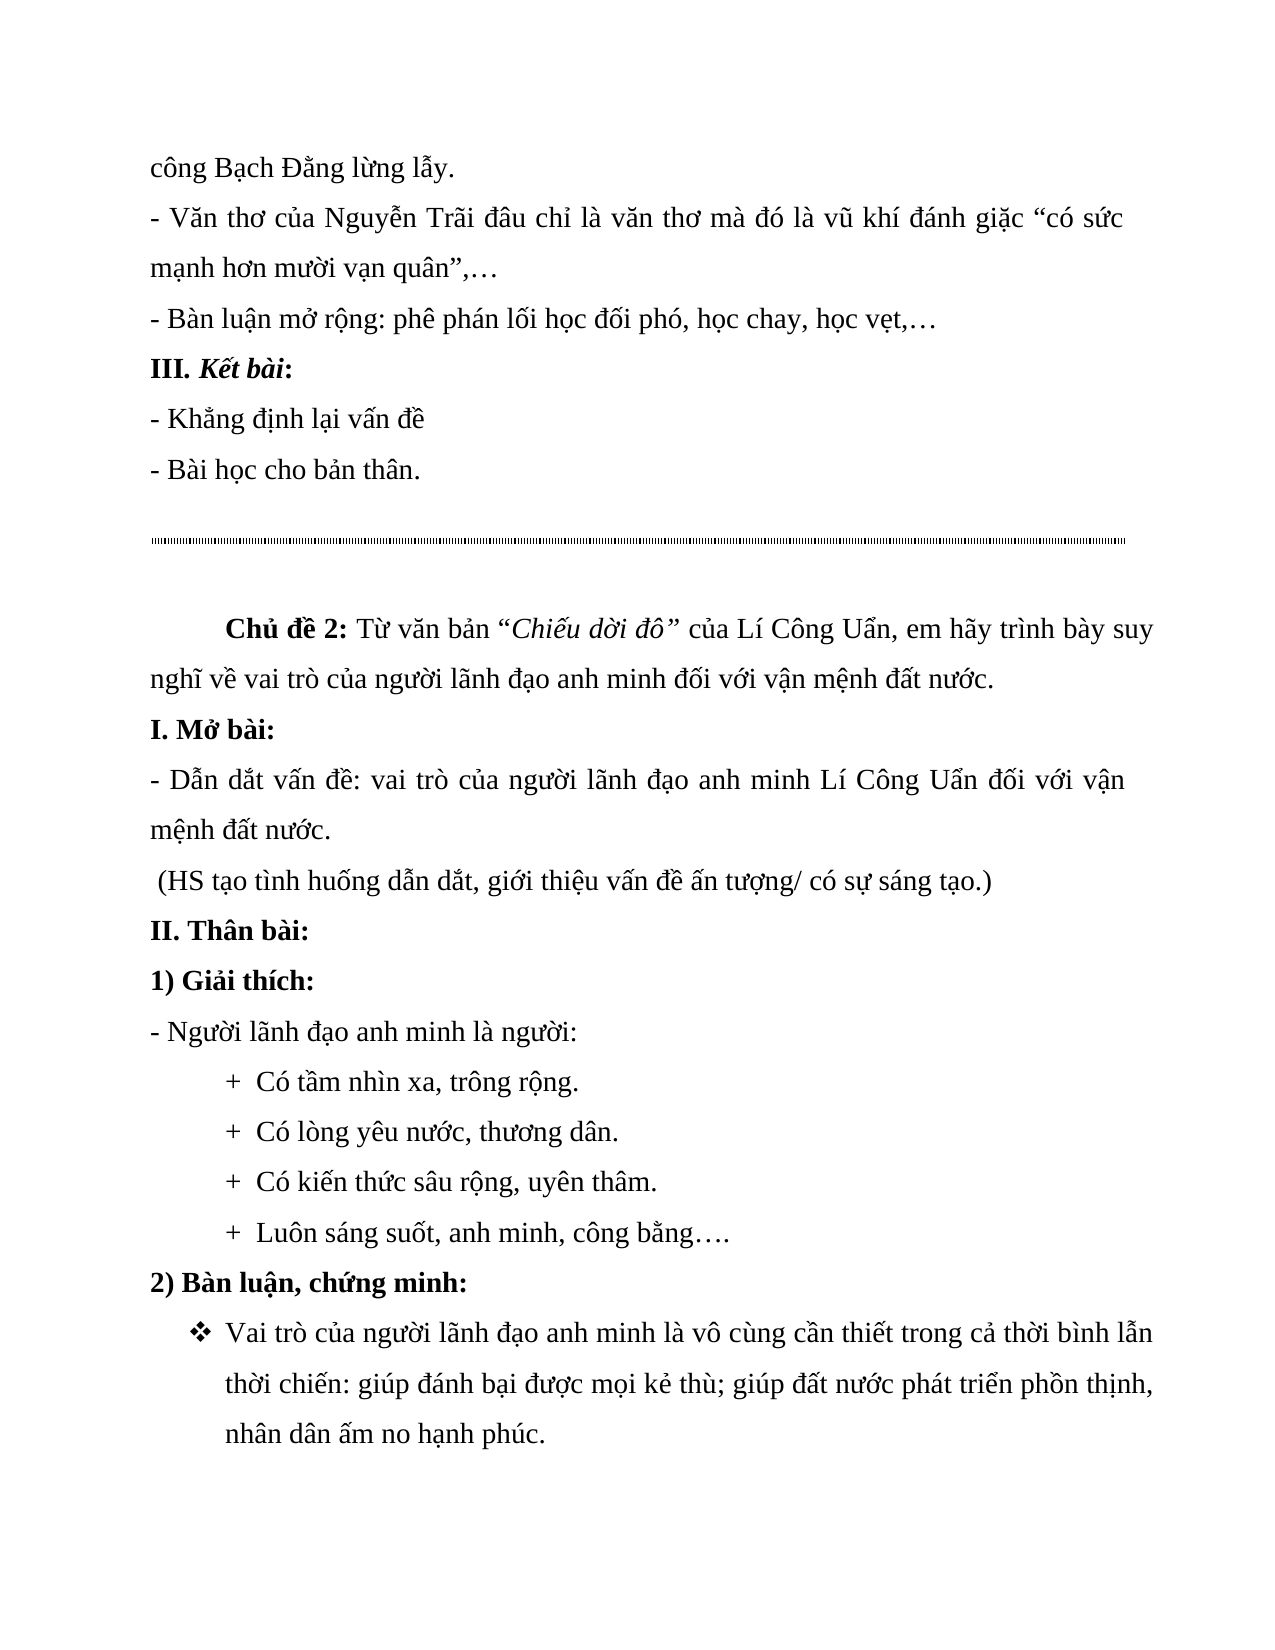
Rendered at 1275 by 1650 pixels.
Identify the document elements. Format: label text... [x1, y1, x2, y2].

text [150, 150, 1125, 183]
text 1) Giải thích: [150, 963, 1154, 997]
text - Bàn luận mở rộng: phê phán lối học đối phó, học chay, học vẹt,… [150, 301, 1125, 334]
text + Có tầm nhìn xa, trông rộng. [150, 1064, 1154, 1097]
text + Luôn sáng suốt, anh minh, công bằng…. [150, 1215, 1154, 1248]
text - Dẫn dắt vấn đề: vai trò của người lãnh đạo anh minh Lí Công Uẩn đối với vận mệnh đất nước. [150, 762, 1125, 846]
text - Khẳng định lại vấn đề [150, 402, 1125, 435]
text - Văn thơ của Nguyễn Trãi đâu chỉ là văn thơ mà đó là vũ khí đánh giặc “có sức mạnh hơn mười vạn quân”,… [150, 200, 1125, 284]
text III. Kết bài: [150, 351, 1125, 385]
text - Người lãnh đạo anh minh là người: [150, 1014, 1154, 1047]
text I. Mở bài: [150, 712, 1125, 745]
text + Có lòng yêu nước, thương dân. [150, 1114, 1154, 1148]
text + Có kiến thức sâu rộng, uyên thâm. [150, 1164, 1154, 1198]
text 2) Bàn luận, chứng minh: [150, 1265, 1154, 1299]
text II. Thân bài: [150, 913, 1125, 947]
text - Bài học cho bản thân. [150, 452, 1125, 485]
text (HS tạo tình huống dẫn dắt, giới thiệu vấn đề ấn tượng/ có sự sáng tạo.) [150, 863, 1125, 896]
list Vai trò của người lãnh đạo anh minh là vô cùng cần thiết trong cả thời bình lẫn thời chiến: giúp đánh bại được mọi kẻ thù; giúp đất nước phát triển phồn thịnh, nhân dân ấm no hạnh phúc. [187, 1316, 1154, 1450]
text Chủ đề 2: Từ văn bản “Chiếu dời đô” của Lí Công Uẩn, em hãy trình bày suy nghĩ về vai trò của người lãnh đạo anh minh đối với vận mệnh đất nước. [150, 611, 1154, 695]
